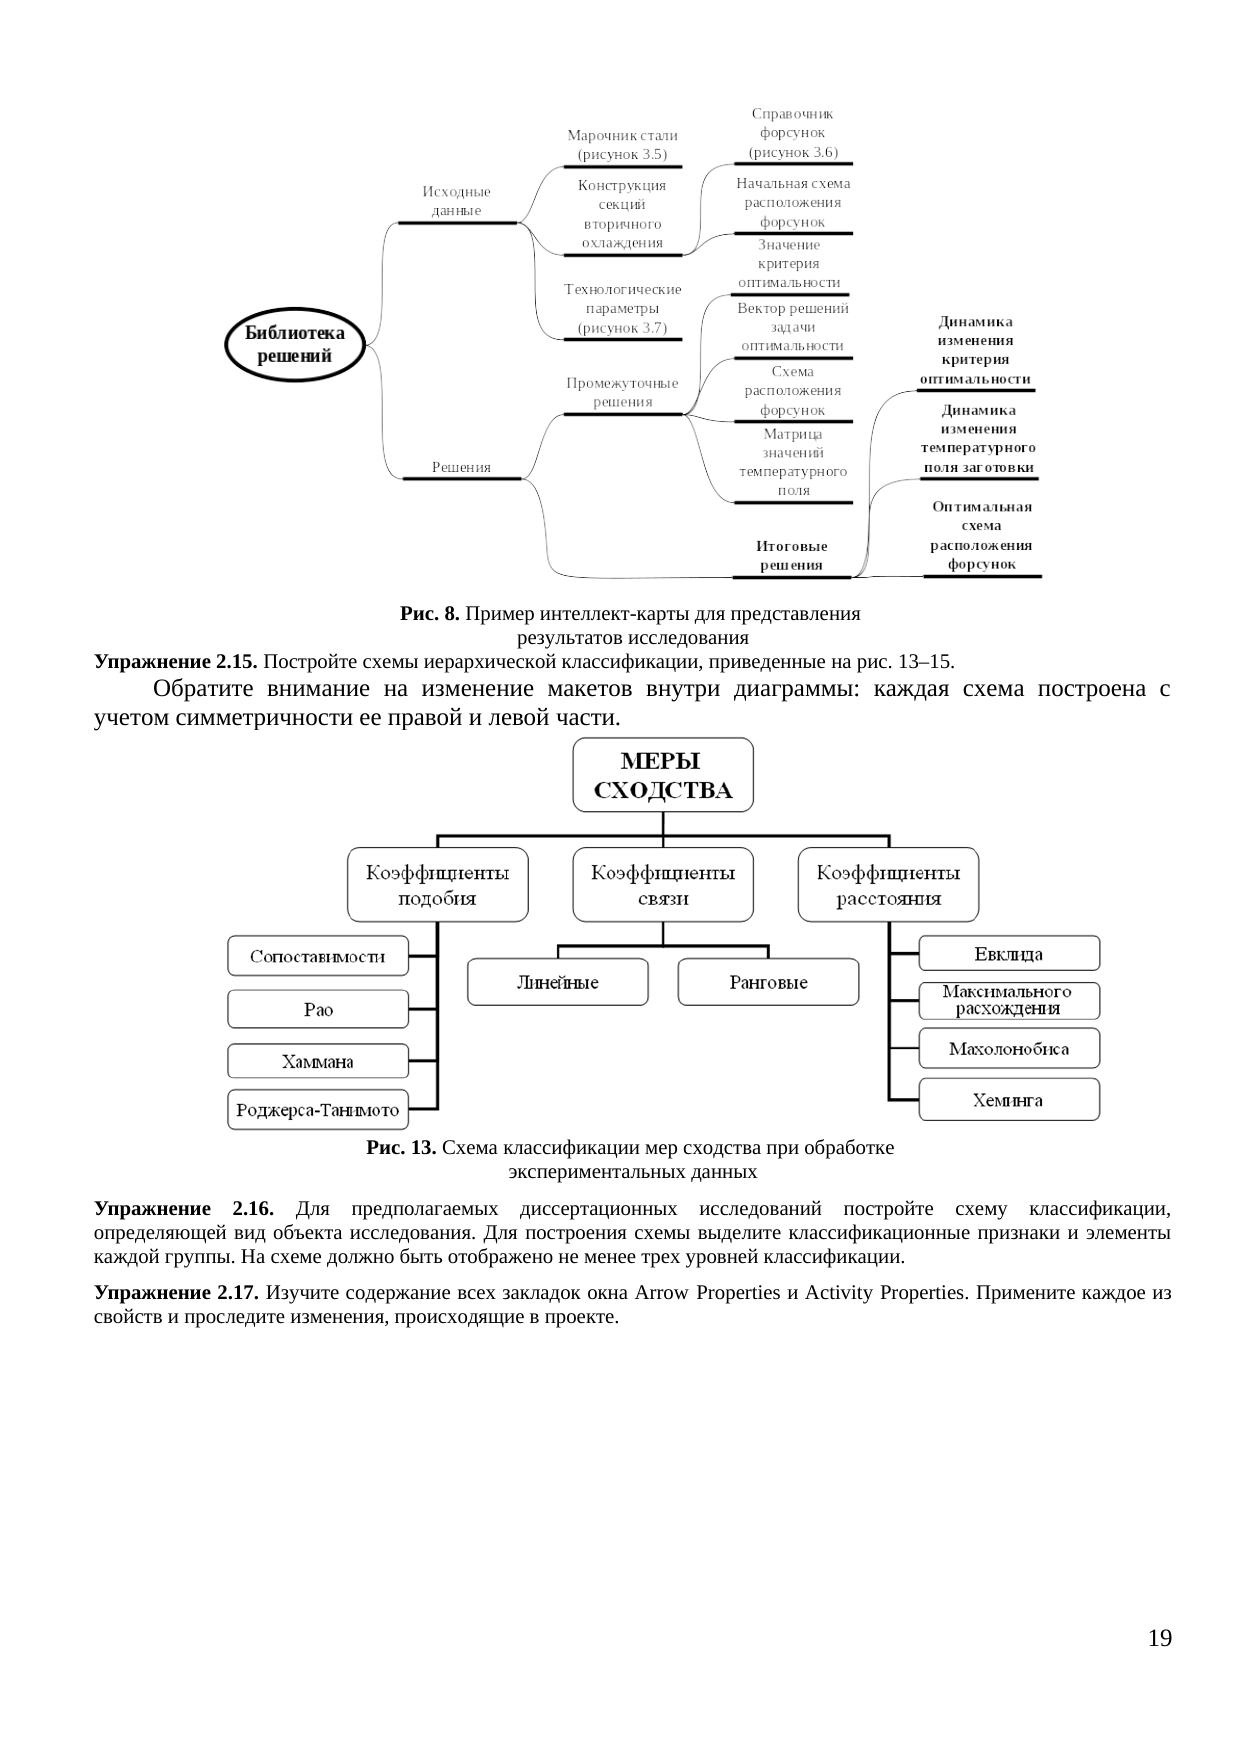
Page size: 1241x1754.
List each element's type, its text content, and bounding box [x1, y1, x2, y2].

text Упражнение 2.16. Для предполагаемых диссертационных исследований постройте схему классификации, определяющей вид объекта исследования. Для построения схемы выделите классификационные признаки и элементы каждой группы. На схеме должно быть отображено не менее трех уровней классификации. [94, 1196, 1172, 1268]
text Упражнение 2.17. Изучите содержание всех закладок окна Arrow Properties и Activity Properties. Примените каждое из свойств и проследите изменения, происходящие в проекте. [94, 1280, 1172, 1328]
text Рис. 8. Пример интеллект-карты для представления результатов исследования [94, 601, 1172, 649]
text Обратите внимание на изменение макетов внутри диаграммы: каждая схема построена с учетом симметричности ее правой и левой части. [94, 673, 1172, 730]
text Рис. 13. Схема классификации мер сходства при обработке экспериментальных данных [94, 1135, 1172, 1183]
text Упражнение 2.15. Постройте схемы иерархической классификации, приведенные на рис. 13–15. [94, 649, 1172, 673]
picture [221, 730, 1104, 1135]
